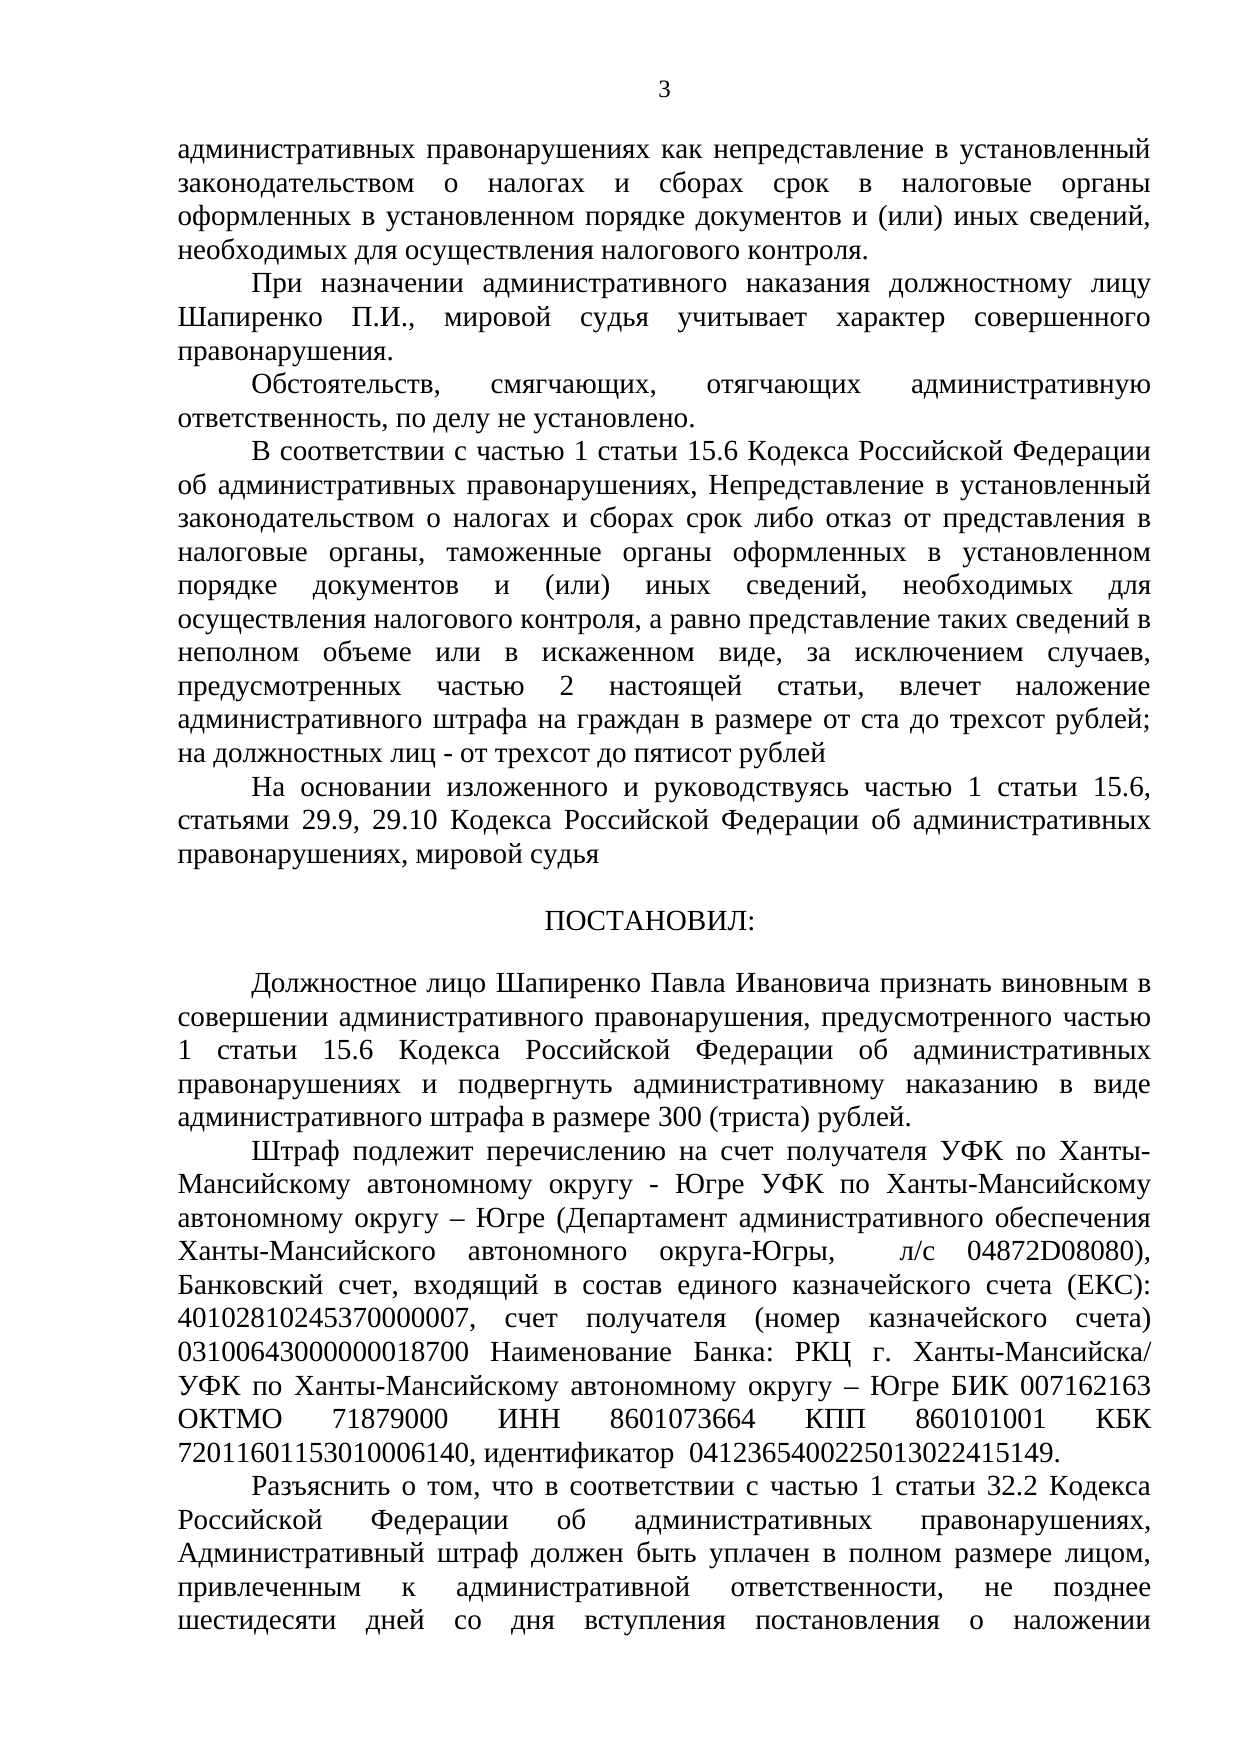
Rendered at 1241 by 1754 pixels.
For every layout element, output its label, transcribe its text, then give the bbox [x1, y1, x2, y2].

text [177, 1468, 1152, 1636]
text Штраф подлежит перечислению на счет получателя УФК по Ханты-Мансийскому автономному округу - Югре УФК по Ханты-Мансийскому автономному округу – Югре (Департамент административного обеспечения Ханты-Мансийского автономного округа-Югры, л/с 04872D08080), Банковский счет, входящий в состав единого казначейского счета (ЕКС): 40102810245370000007, счет получателя (номер казначейского счета) 03100643000000018700 Наименование Банка: РКЦ г. Ханты-Мансийска/ УФК по Ханты-Мансийскому автономному округу – Югре БИК 007162163 ОКТМО 71879000 ИНН 8601073664 КПП 860101001 КБК 72011601153010006140, идентификатор 0412365400225013022415149. [177, 1133, 1152, 1468]
text Обстоятельств, смягчающих, отягчающих административную ответственность, по делу не установлено. [177, 366, 1152, 433]
text На основании изложенного и руководствуясь частью 1 статьи 15.6, статьями 29.9, 29.10 Кодекса Российской Федерации об административных правонарушениях, мировой судья [177, 769, 1152, 869]
text При назначении административного наказания должностному лицу Шапиренко П.И., мировой судья учитывает характер совершенного правонарушения. [177, 266, 1152, 366]
text Должностное лицо Шапиренко Павла Ивановича признать виновным в совершении административного правонарушения, предусмотренного частью 1 статьи 15.6 Кодекса Российской Федерации об административных правонарушениях и подвергнуть административному наказанию в виде административного штрафа в размере 300 (триста) рублей. [177, 965, 1152, 1133]
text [177, 131, 1152, 266]
text В соответствии с частью 1 статьи 15.6 Кодекса Российской Федерации об административных правонарушениях, Непредставление в установленный законодательством о налогах и сборах срок либо отказ от представления в налоговые органы, таможенные органы оформленных в установленном порядке документов и (или) иных сведений, необходимых для осуществления налогового контроля, а равно представление таких сведений в неполном объеме или в искаженном виде, за исключением случаев, предусмотренных частью 2 настоящей статьи, влечет наложение административного штрафа на граждан в размере от ста до трехсот рублей; на должностных лиц - от трехсот до пятисот рублей [177, 433, 1152, 769]
text ПОСТАНОВИЛ: [177, 903, 1122, 936]
